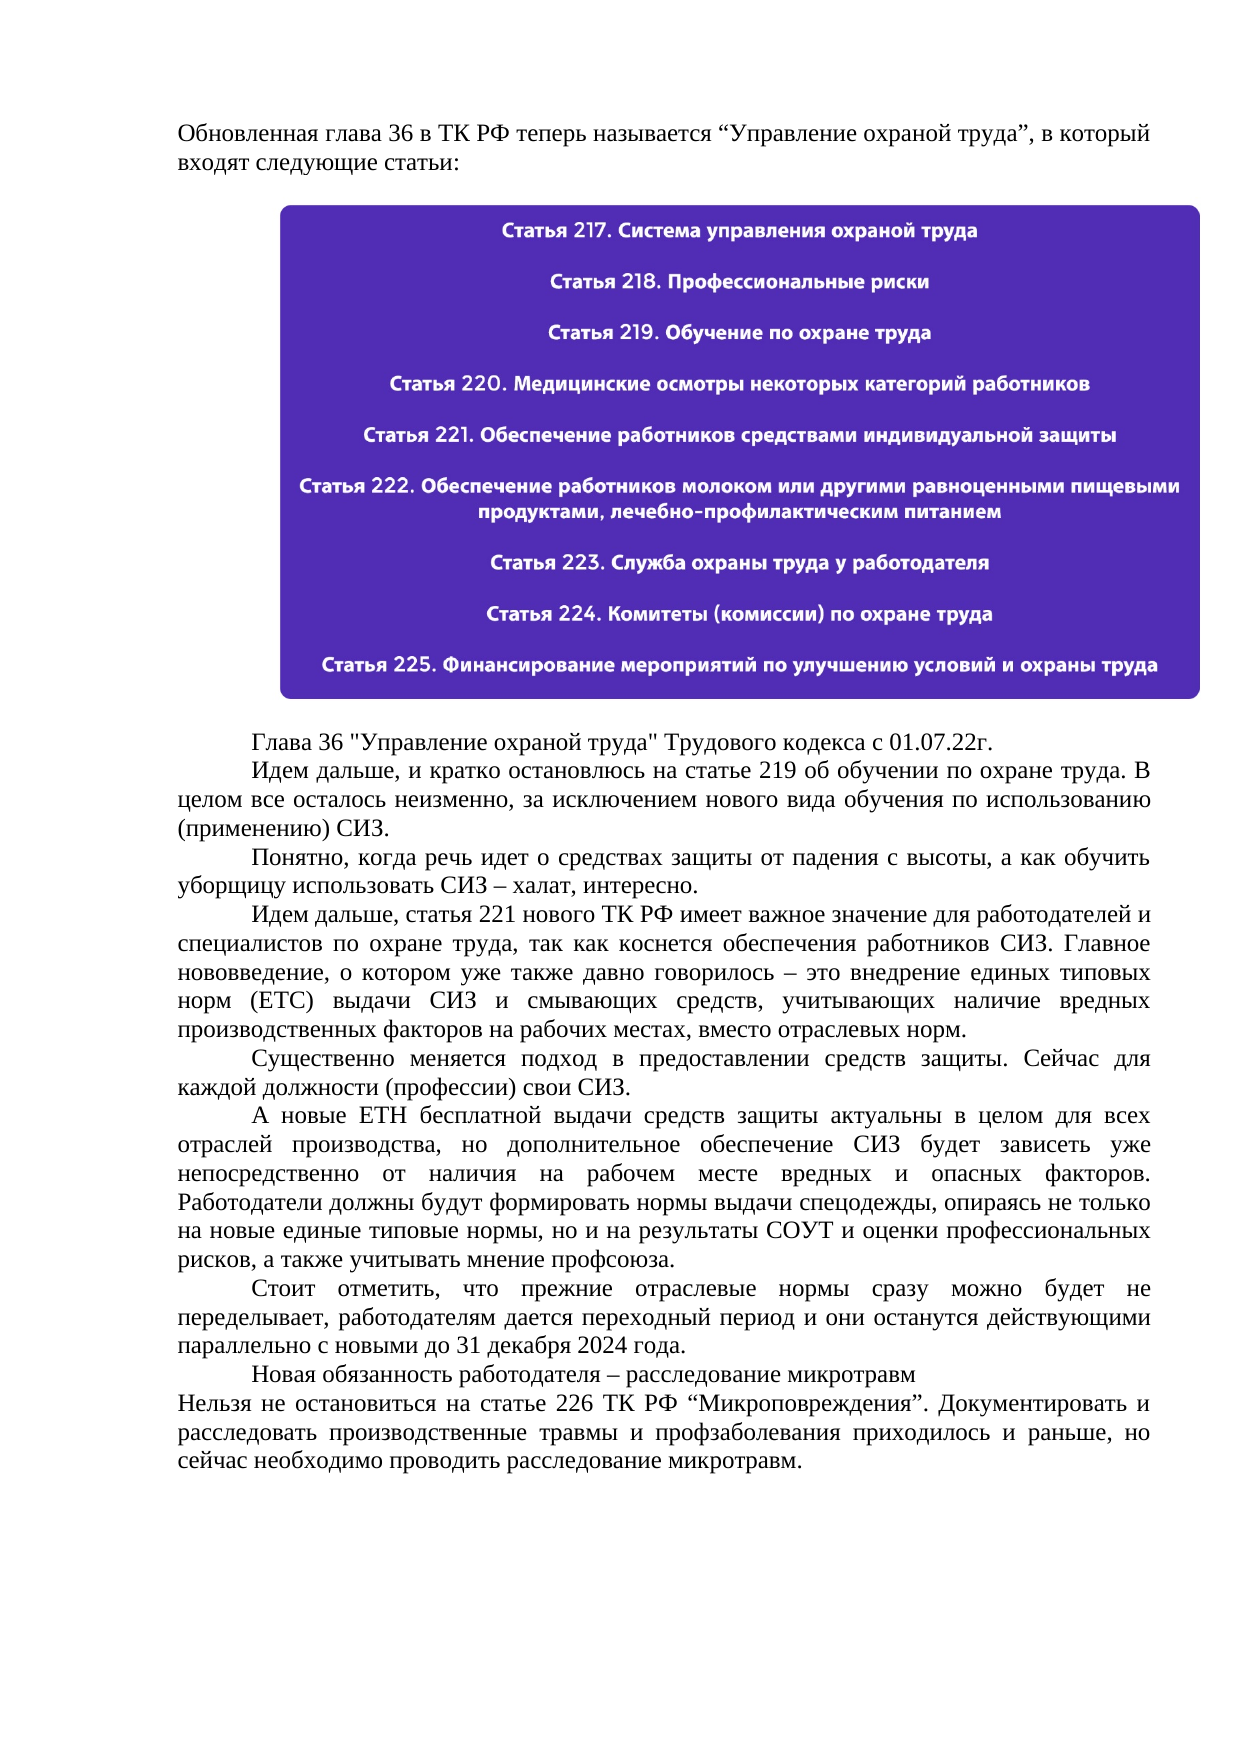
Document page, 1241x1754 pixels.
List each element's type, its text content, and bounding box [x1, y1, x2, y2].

text Глава 36 "Управление охраной труда" Трудового кодекса с 01.07.22г. [251, 727, 1152, 756]
text Стоит отметить, что прежние отраслевые нормы сразу можно будет не переделывает, работодателям дается переходный период и они останутся действующими параллельно с новыми до 31 декабря 2024 года. [177, 1273, 1152, 1359]
text А новые ЕТН бесплатной выдачи средств защиты актуальны в целом для всех отраслей производства, но дополнительное обеспечение СИЗ будет зависеть уже непосредственно от наличия на рабочем месте вредных и опасных факторов. Работодатели должны будут формировать нормы выдачи спецодежды, опираясь не только на новые единые типовые нормы, но и на результаты СОУТ и оценки профессиональных рисков, а также учитывать мнение профсоюза. [177, 1101, 1152, 1273]
text Нельзя не остановиться на статье 226 ТК РФ “Микроповреждения”. Документировать и расследовать производственные травмы и профзаболевания приходилось и раньше, но сейчас необходимо проводить расследование микротравм. [177, 1388, 1152, 1474]
text Обновленная глава 36 в ТК РФ теперь называется “Управление охраной труда”, в который входят следующие статьи: [177, 118, 1152, 176]
picture [251, 175, 1226, 727]
text Идем дальше, и кратко остановлюсь на статье 219 об обучении по охране труда. В целом все осталось неизменно, за исключением нового вида обучения по использованию (применению) СИЗ. [177, 756, 1152, 842]
text Понятно, когда речь идет о средствах защиты от падения с высоты, а как обучить уборщицу использовать СИЗ – халат, интересно. [177, 842, 1152, 899]
text Новая обязанность работодателя – расследование микротравм [177, 1359, 1152, 1388]
text Идем дальше, статья 221 нового ТК РФ имеет важное значение для работодателей и специалистов по охране труда, так как коснется обеспечения работников СИЗ. Главное нововведение, о котором уже также давно говорилось – это внедрение единых типовых норм (ЕТС) выдачи СИЗ и смывающих средств, учитывающих наличие вредных производственных факторов на рабочих местах, вместо отраслевых норм. [177, 899, 1152, 1043]
text Существенно меняется подход в предоставлении средств защиты. Сейчас для каждой должности (профессии) свои СИЗ. [177, 1043, 1152, 1101]
